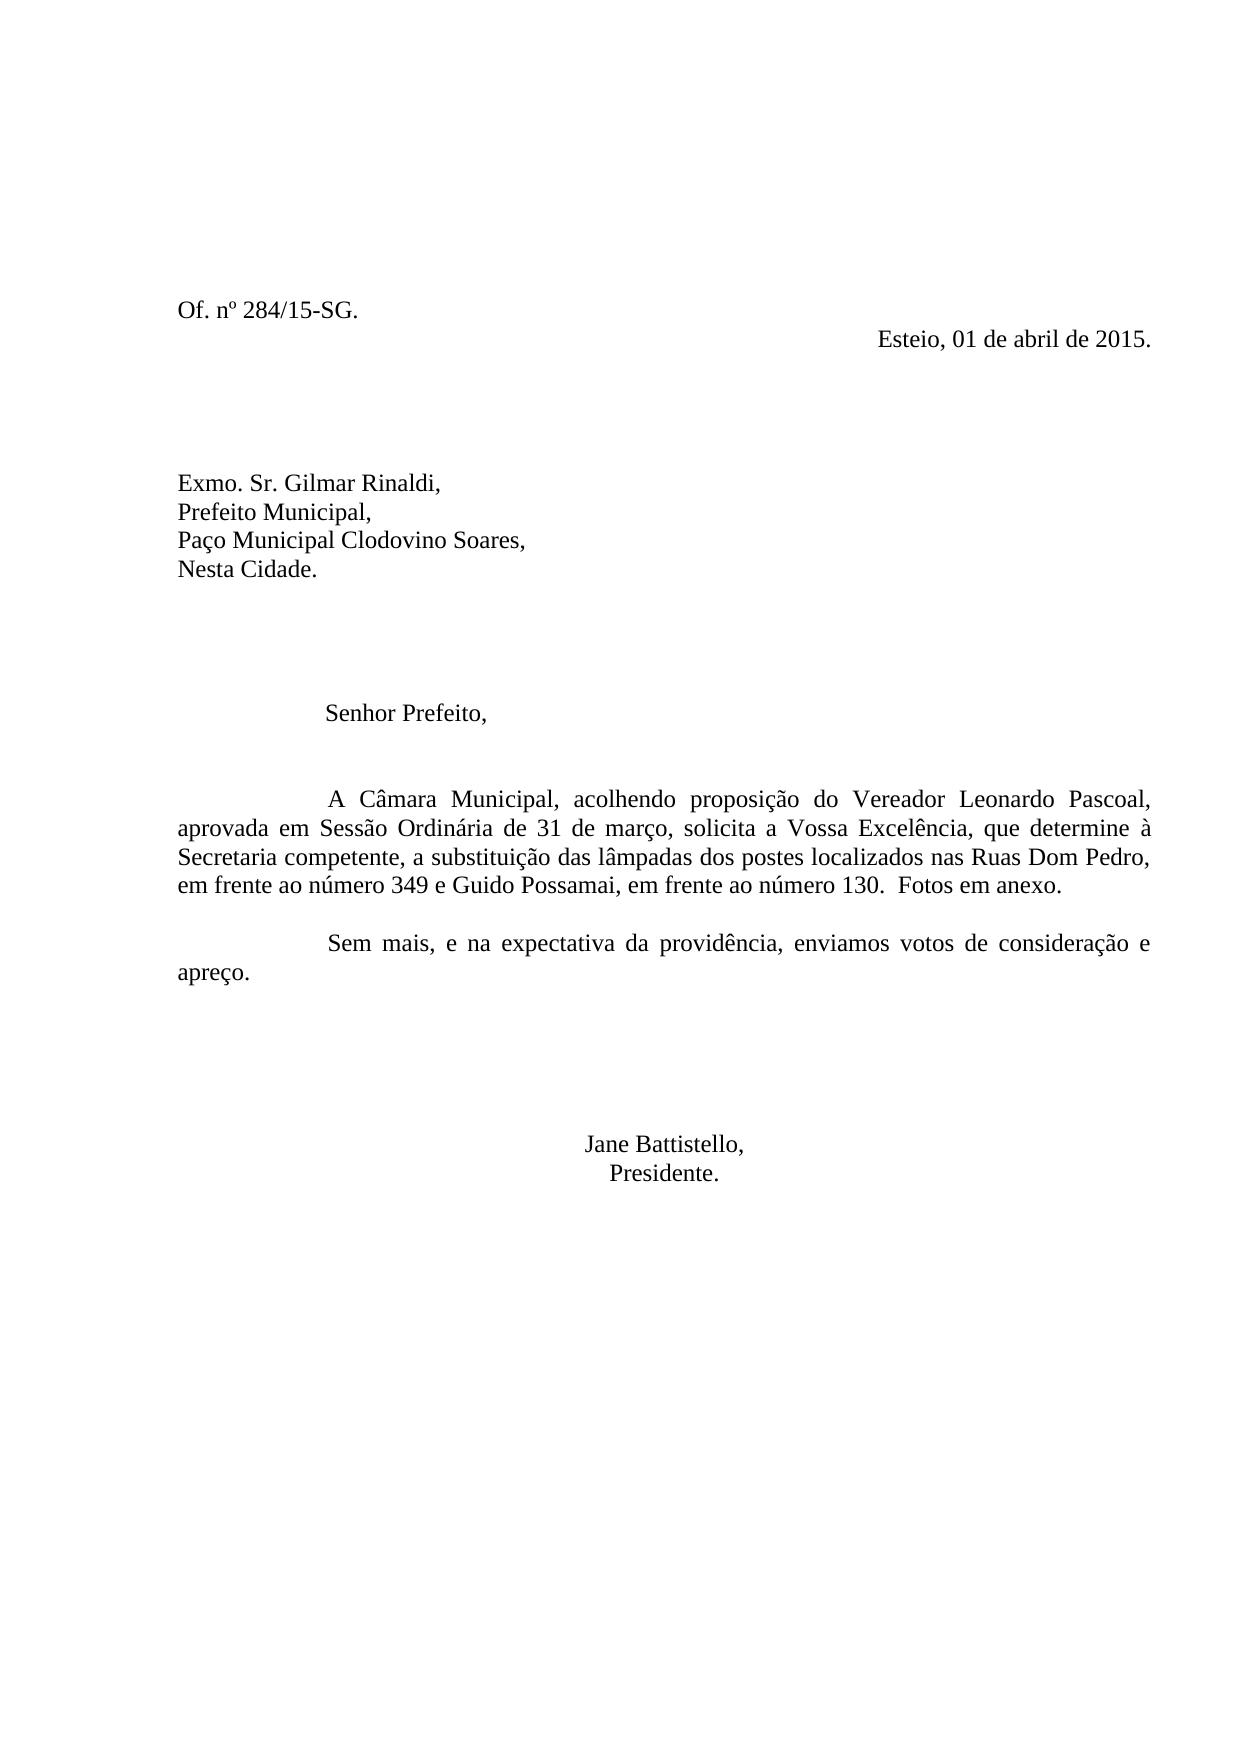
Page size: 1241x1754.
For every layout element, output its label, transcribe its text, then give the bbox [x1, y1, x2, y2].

text Exmo. Sr. Gilmar Rinaldi, [177, 468, 1152, 497]
text Of. nº 284/15-SG. [177, 295, 1152, 324]
text Nesta Cidade. [177, 554, 1152, 583]
text Presidente. [177, 1158, 1152, 1187]
text Prefeito Municipal, [177, 497, 1152, 525]
text Paço Municipal Clodovino Soares, [177, 525, 1152, 554]
text Senhor Prefeito, [251, 698, 1152, 727]
text A Câmara Municipal, acolhendo proposição do Vereador Leonardo Pascoal, aprovada em Sessão Ordinária de 31 de março, solicita a Vossa Excelência, que determine à Secretaria competente, a substituição das lâmpadas dos postes localizados nas Ruas Dom Pedro, em frente ao número 349 e Guido Possamai, em frente ao número 130. Fotos em anexo. [177, 784, 1152, 899]
text Sem mais, e na expectativa da providência, enviamos votos de consideração e apreço. [177, 928, 1152, 985]
text Esteio, 01 de abril de 2015. [177, 324, 1152, 353]
text Jane Battistello, [177, 1129, 1152, 1158]
